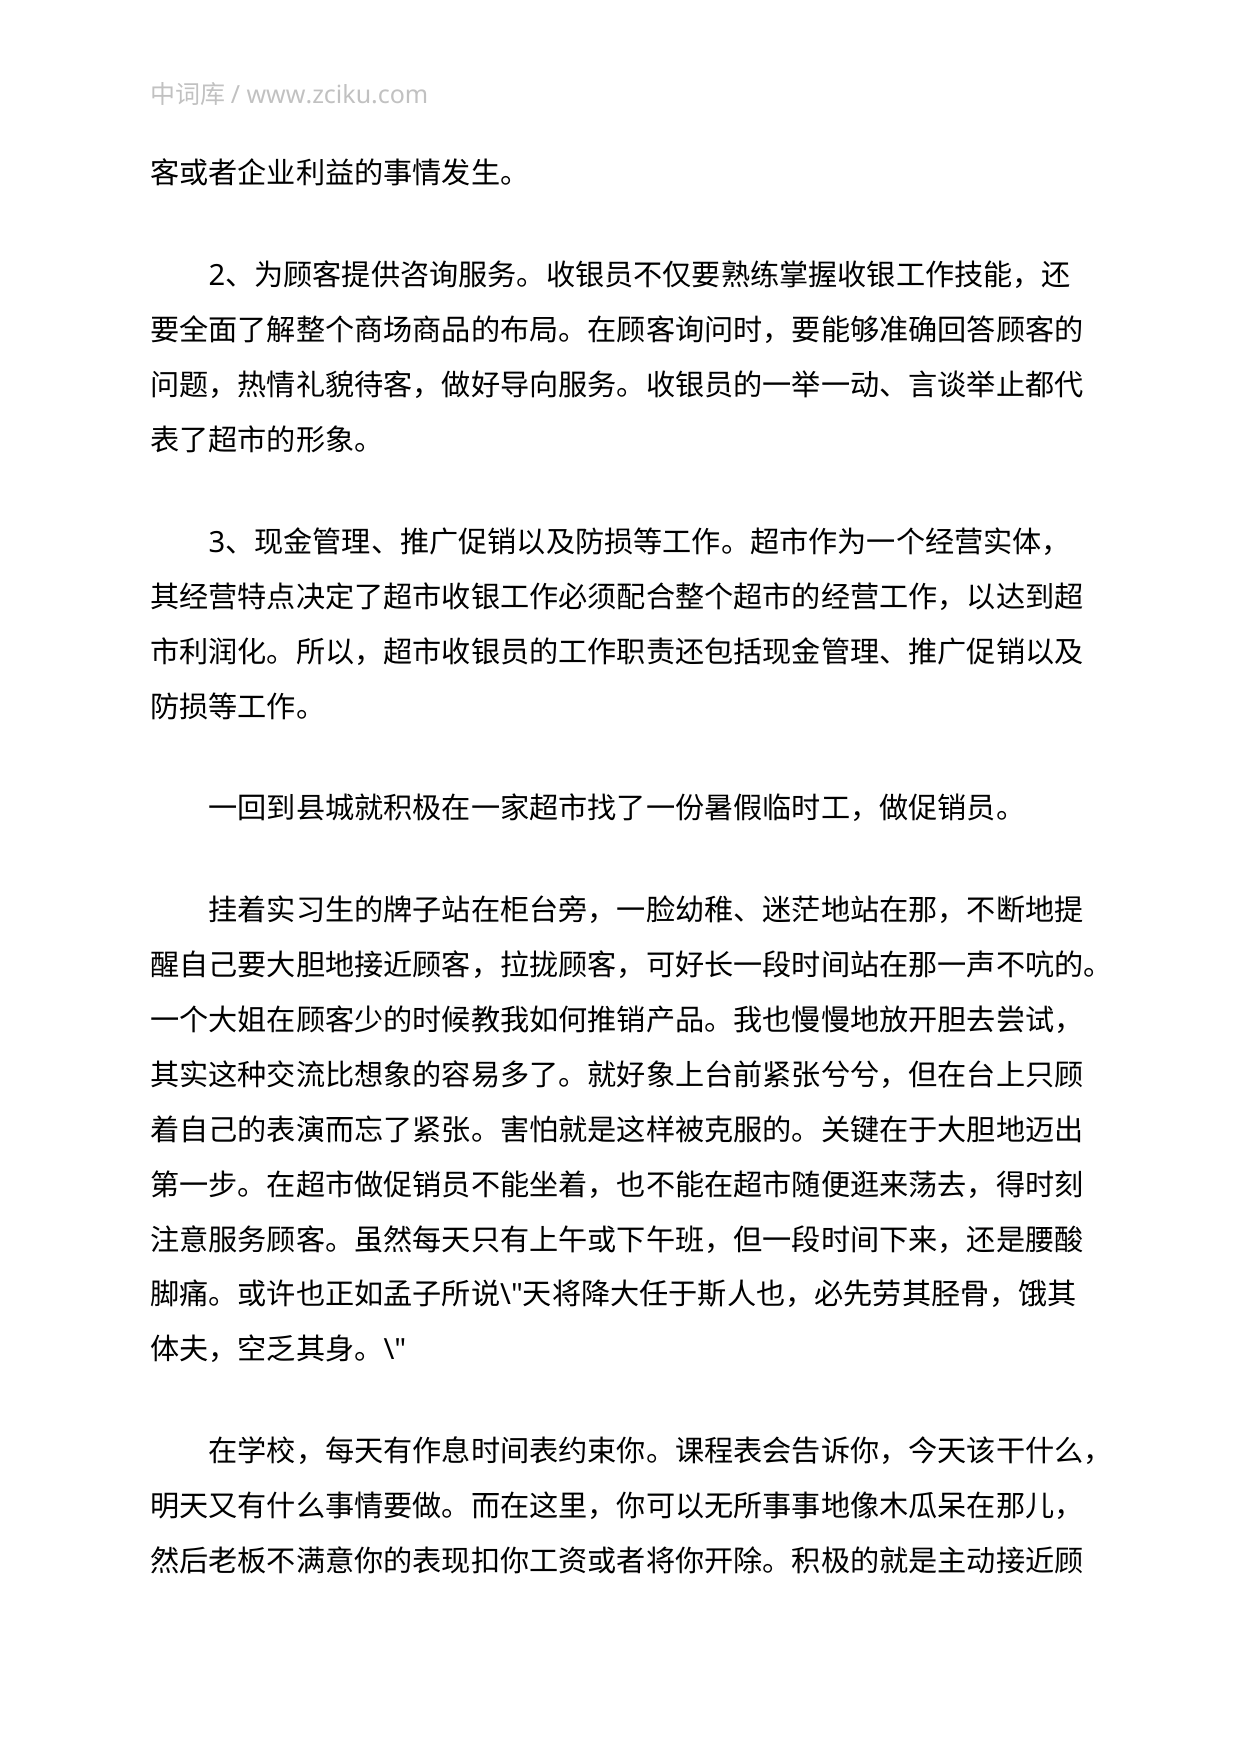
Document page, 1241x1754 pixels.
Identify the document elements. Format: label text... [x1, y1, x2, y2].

text 3、现金管理、推广促销以及防损等工作。超市作为一个经营实体，其经营特点决定了超市收银工作必须配合整个超市的经营工作，以达到超市利润化。所以，超市收银员的工作职责还包括现金管理、推广促销以及防损等工作。 [150, 518, 1090, 725]
text 挂着实习生的牌子站在柜台旁，一脸幼稚、迷茫地站在那，不断地提醒自己要大胆地接近顾客，拉拢顾客，可好长一段时间站在那一声不吭的。一个大姐在顾客少的时候教我如何推销产品。我也慢慢地放开胆去尝试，其实这种交流比想象的容易多了。就好象上台前紧张兮兮，但在台上只顾着自己的表演而忘了紧张。害怕就是这样被克服的。关键在于大胆地迈出第一步。在超市做促销员不能坐着，也不能在超市随便逛来荡去，得时刻注意服务顾客。虽然每天只有上午或下午班，但一段时间下来，还是腰酸脚痛。或许也正如孟子所说\"天将降大任于斯人也，必先劳其胫骨，饿其体夫，空乏其身。\" [150, 887, 1090, 1368]
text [150, 1428, 1090, 1580]
text 2、为顾客提供咨询服务。收银员不仅要熟练掌握收银工作技能，还要全面了解整个商场商品的布局。在顾客询问时，要能够准确回答顾客的问题，热情礼貌待客，做好导向服务。收银员的一举一动、言谈举止都代表了超市的形象。 [150, 252, 1090, 459]
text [150, 150, 1090, 192]
text 一回到县城就积极在一家超市找了一份暑假临时工，做促销员。 [150, 785, 1090, 827]
